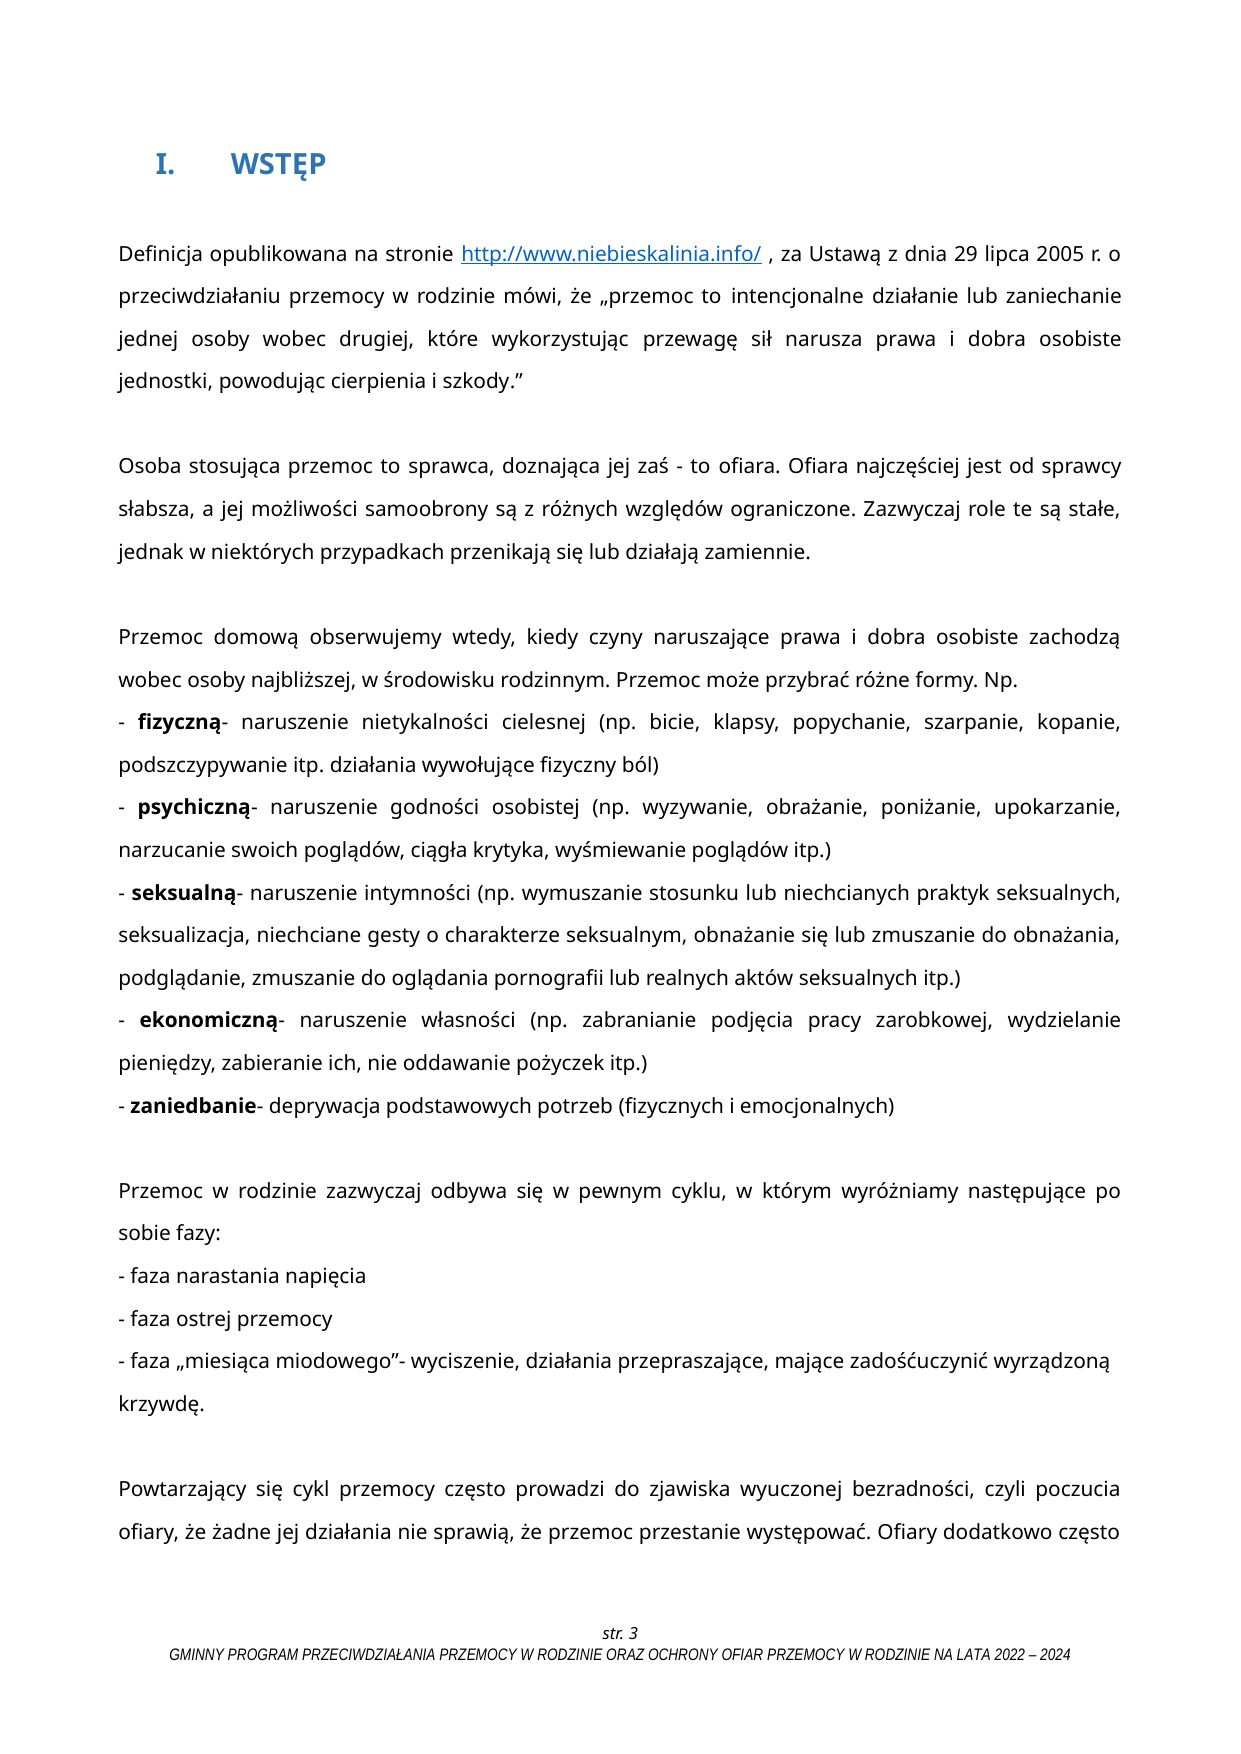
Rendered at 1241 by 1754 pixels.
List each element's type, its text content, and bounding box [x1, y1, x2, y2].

text - ekonomiczną- naruszenie własności (np. zabranianie podjęcia pracy zarobkowej, wydzielanie pieniędzy, zabieranie ich, nie oddawanie pożyczek itp.) [118, 1006, 1122, 1077]
subtitle WSTĘP [156, 143, 1122, 183]
text - faza ostrej przemocy [118, 1304, 1122, 1332]
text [118, 1474, 1122, 1545]
text - seksualną- naruszenie intymności (np. wymuszanie stosunku lub niechcianych praktyk seksualnych, seksualizacja, niechciane gesty o charakterze seksualnym, obnażanie się lub zmuszanie do obnażania, podglądanie, zmuszanie do oglądania pornografii lub realnych aktów seksualnych itp.) [118, 878, 1122, 991]
text Przemoc w rodzinie zazwyczaj odbywa się w pewnym cyklu, w którym wyróżniamy następujące po sobie fazy: [118, 1176, 1122, 1247]
text Przemoc domową obserwujemy wtedy, kiedy czyny naruszające prawa i dobra osobiste zachodzą wobec osoby najbliższej, w środowisku rodzinnym. Przemoc może przybrać różne formy. Np. [118, 622, 1122, 693]
text - faza „miesiąca miodowego”- wyciszenie, działania przepraszające, mające zadośćuczynić wyrządzoną krzywdę. [118, 1346, 1122, 1417]
text - fizyczną- naruszenie nietykalności cielesnej (np. bicie, klapsy, popychanie, szarpanie, kopanie, podszczypywanie itp. działania wywołujące fizyczny ból) [118, 707, 1122, 778]
text Osoba stosująca przemoc to sprawca, doznająca jej zaś - to ofiara. Ofiara najczęściej jest od sprawcy słabsza, a jej możliwości samoobrony są z różnych względów ograniczone. Zazwyczaj role te są stałe, jednak w niektórych przypadkach przenikają się lub działają zamiennie. [118, 452, 1122, 565]
text Definicja opublikowana na stronie http://www.niebieskalinia.info/ , za Ustawą z dnia 29 lipca 2005 r. o przeciwdziałaniu przemocy w rodzinie mówi, że „przemoc to intencjonalne działanie lub zaniechanie jednej osoby wobec drugiej, które wykorzystując przewagę sił narusza prawa i dobra osobiste jednostki, powodując cierpienia i szkody.” [118, 239, 1122, 395]
text - psychiczną- naruszenie godności osobistej (np. wyzywanie, obrażanie, poniżanie, upokarzanie, narzucanie swoich poglądów, ciągła krytyka, wyśmiewanie poglądów itp.) [118, 792, 1122, 863]
text - faza narastania napięcia [118, 1261, 1122, 1289]
text - zaniedbanie- deprywacja podstawowych potrzeb (fizycznych i emocjonalnych) [118, 1091, 1122, 1119]
